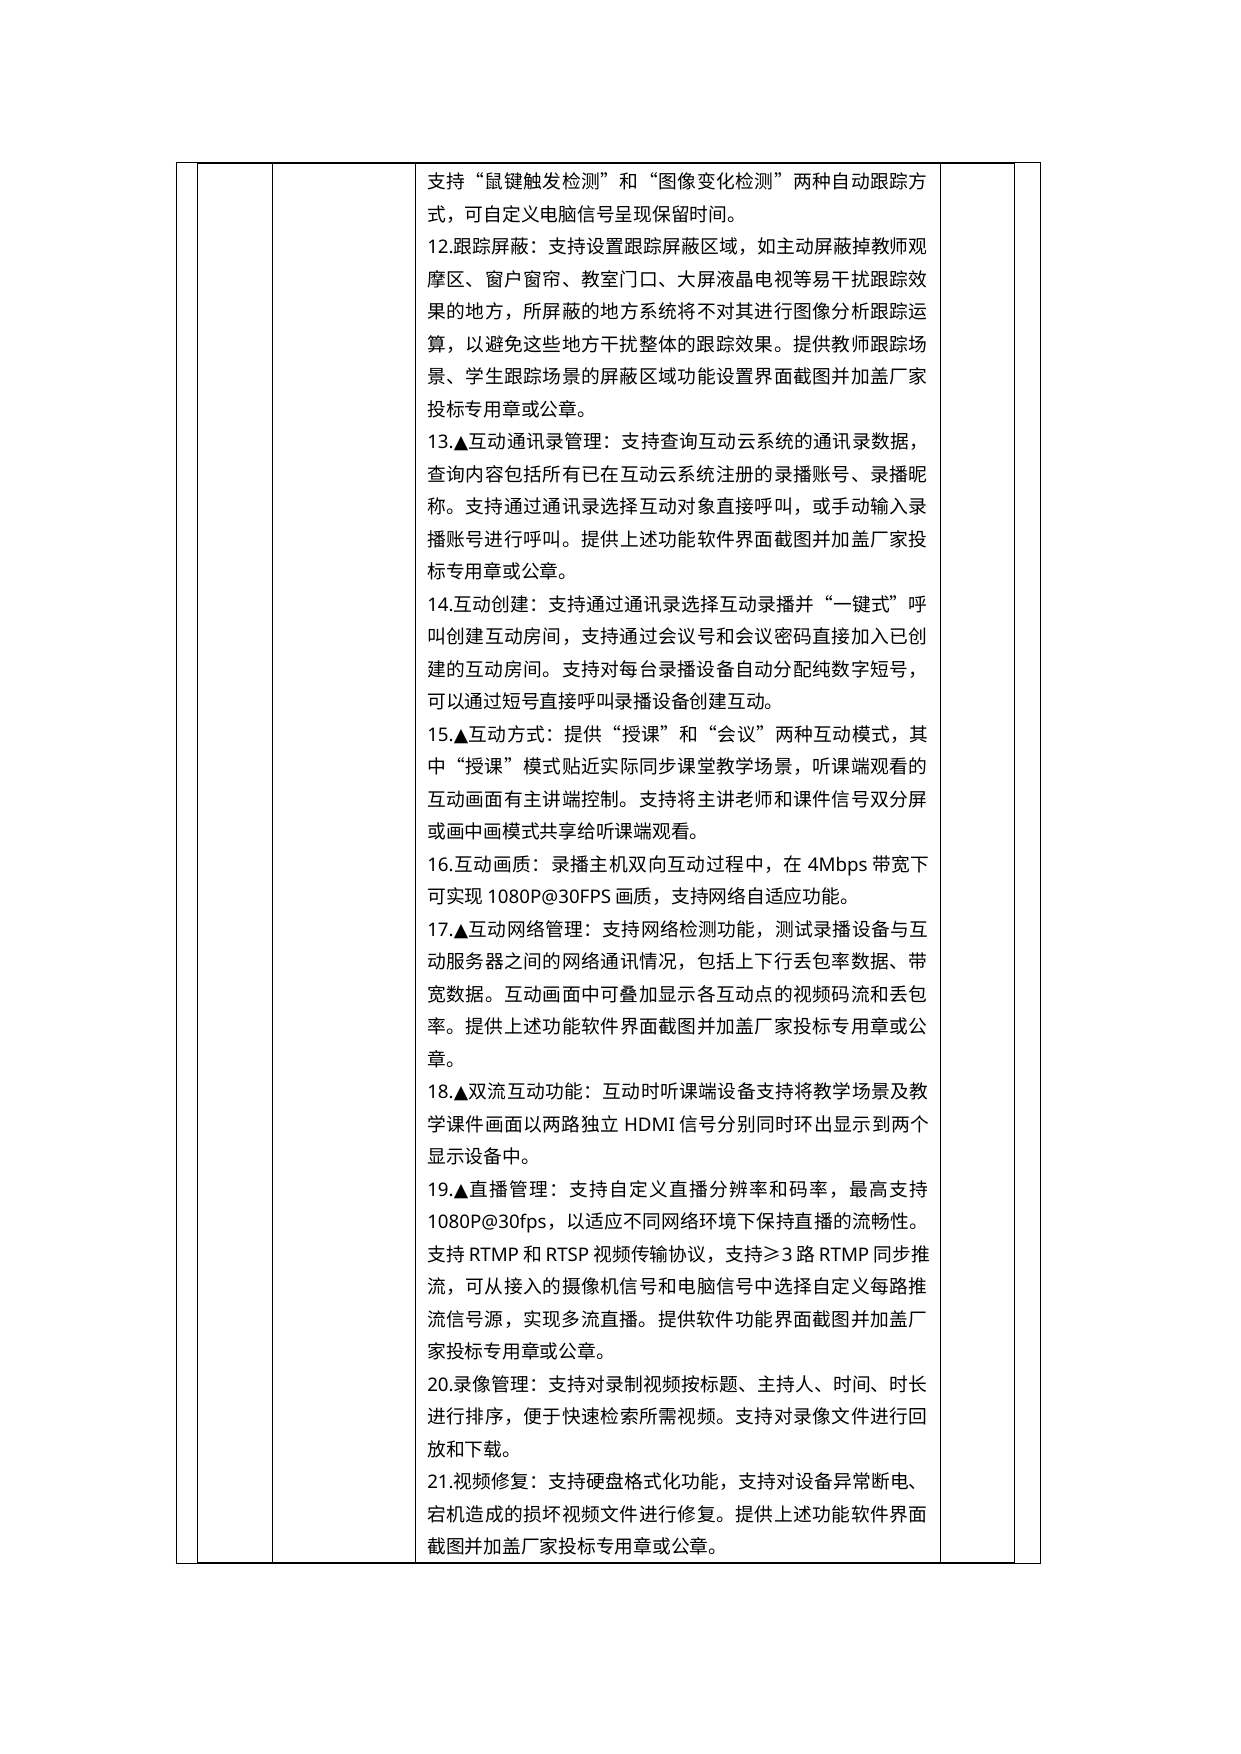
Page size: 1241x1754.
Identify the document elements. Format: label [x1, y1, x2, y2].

table_cell [1015, 163, 1040, 1563]
table_cell [198, 164, 272, 1562]
table_cell [273, 164, 415, 1562]
table_cell [177, 163, 197, 1563]
table_cell [941, 164, 1014, 1562]
table_cell [416, 164, 940, 1562]
